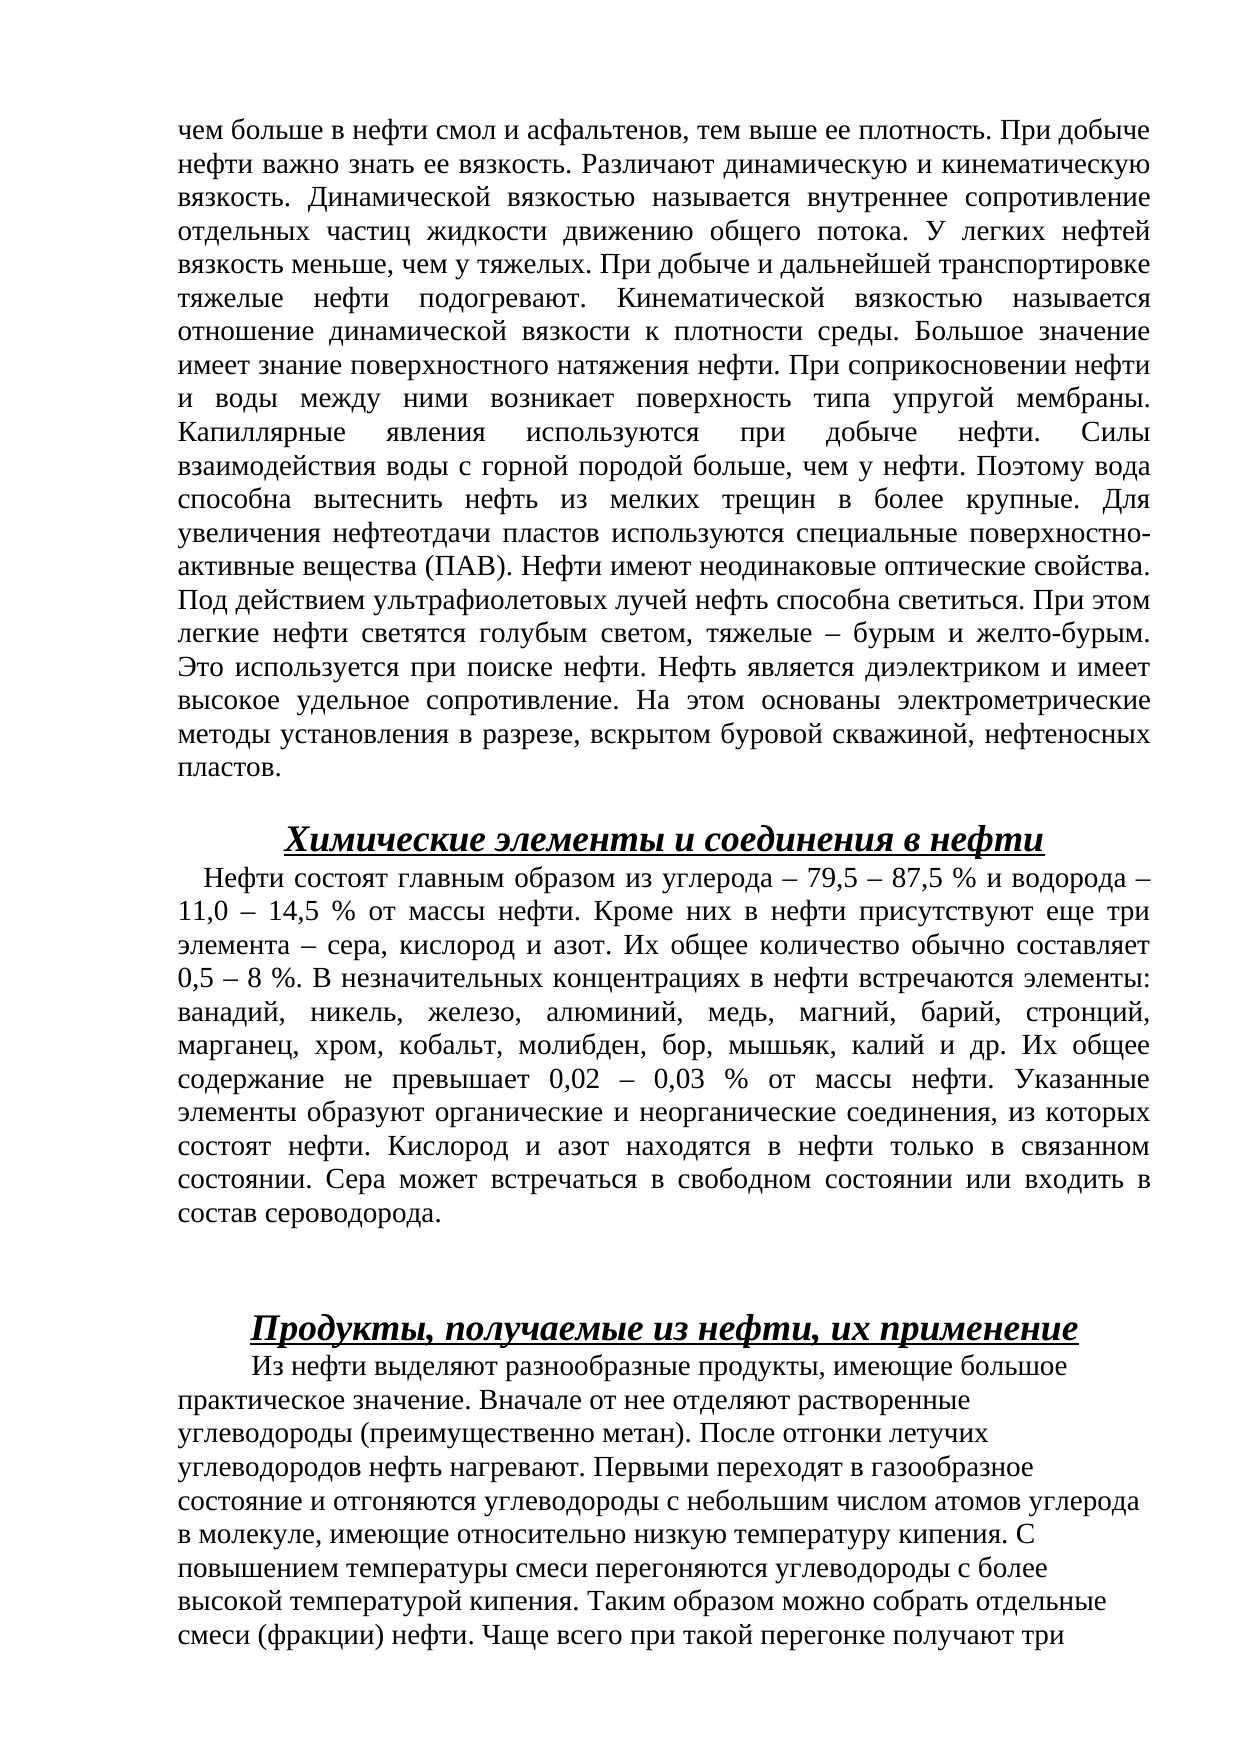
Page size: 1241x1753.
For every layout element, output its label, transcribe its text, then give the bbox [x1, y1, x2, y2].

text Нефти состоят главным образом из углерода – 79,5 – 87,5 % и водорода – 11,0 – 14,5 % от массы нефти. Кроме них в нефти присутствуют еще три элемента – сера, кислород и азот. Их общее количество обычно составляет 0,5 – 8 %. В незначительных концентрациях в нефти встречаются элементы: ванадий, никель, железо, алюминий, медь, магний, барий, стронций, марганец, хром, кобальт, молибден, бор, мышьяк, калий и др. Их общее содержание не превышает 0,02 – 0,03 % от массы нефти. Указанные элементы образуют органические и неорганические соединения, из которых состоят нефти. Кислород и азот находятся в нефти только в связанном состоянии. Сера может встречаться в свободном состоянии или входить в состав сероводорода. [177, 860, 1152, 1229]
text Химические элементы и соединения в нефти [177, 817, 1152, 860]
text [177, 112, 1152, 783]
text Продукты, получаемые из нефти, их применение [177, 1305, 1152, 1348]
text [177, 1348, 1152, 1650]
